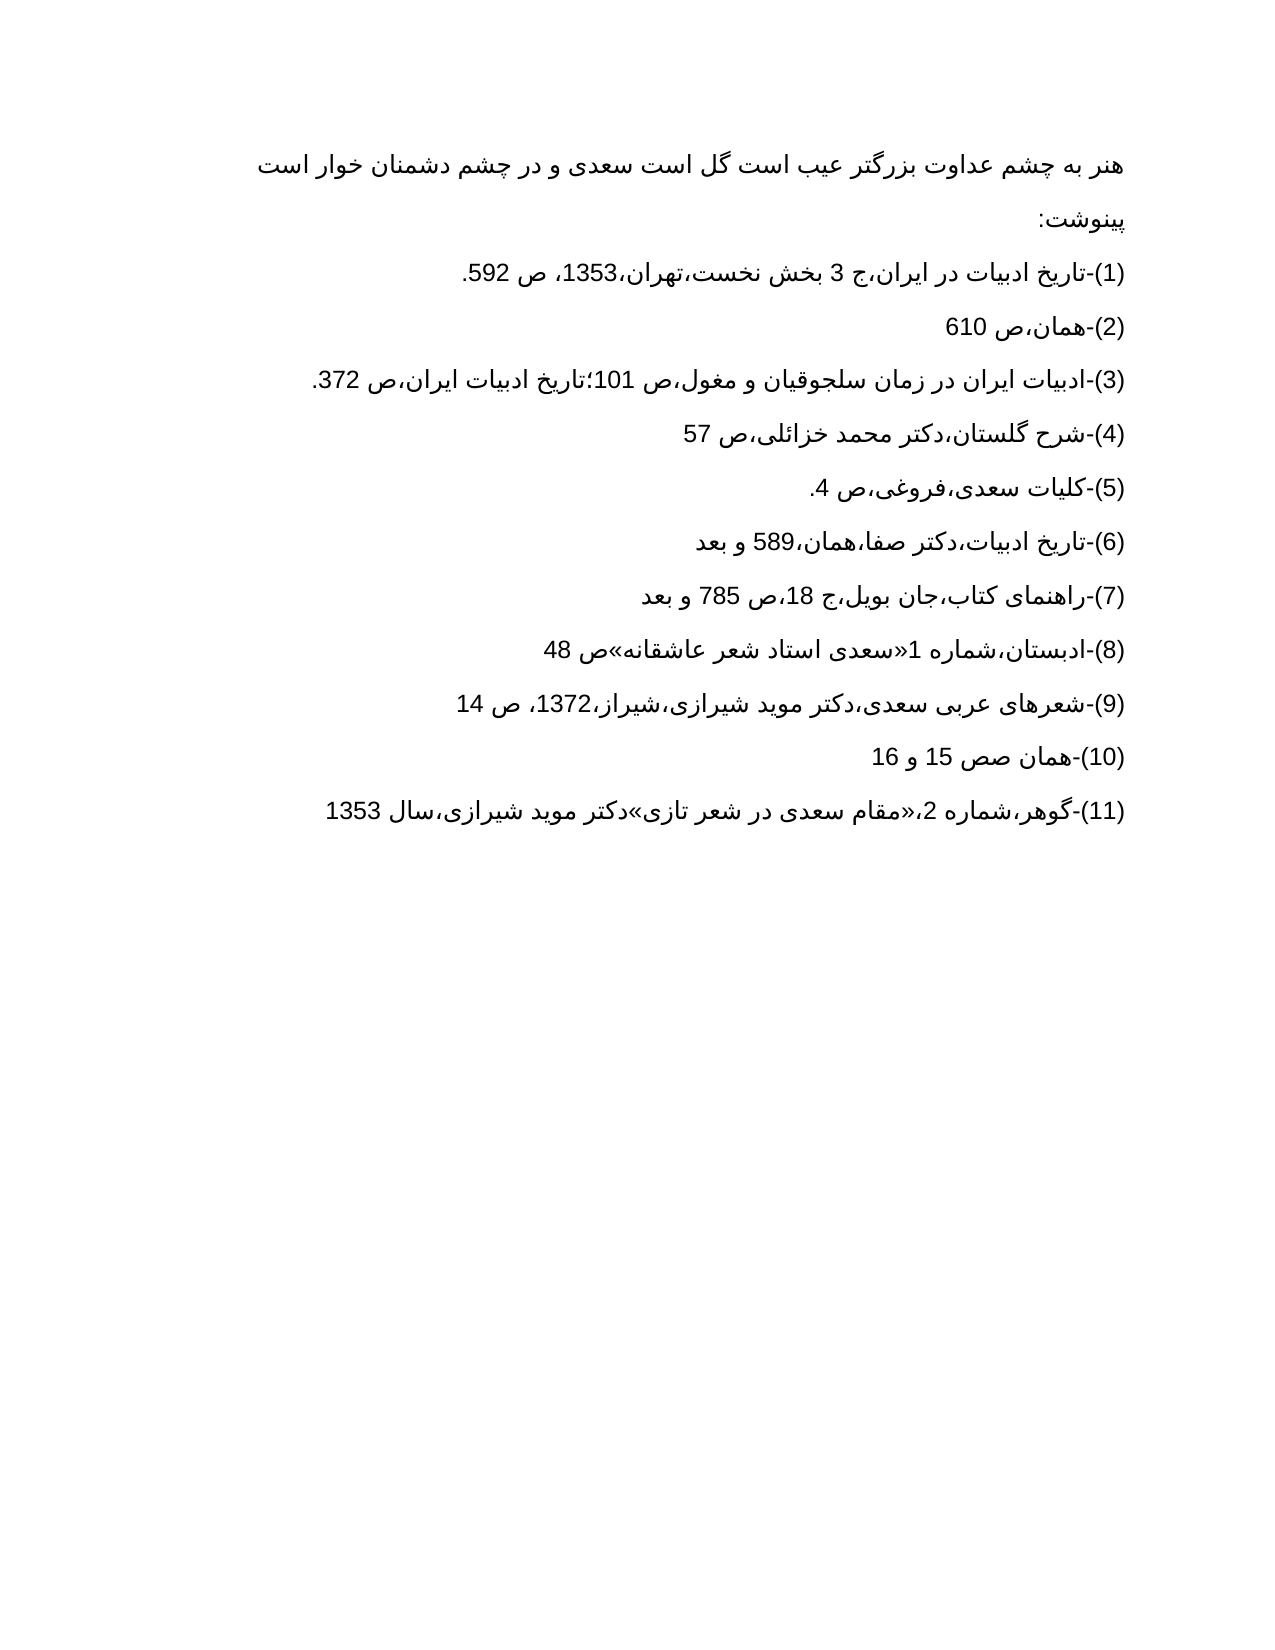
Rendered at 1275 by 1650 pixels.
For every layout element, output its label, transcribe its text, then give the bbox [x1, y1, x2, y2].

text (3)-ادبیات ایران در زمان سلجوقیان و مغول،ص 101؛تاریخ‏ ادبیات ایران،ص 372. [150, 365, 1125, 394]
text پی‏نوشت: [150, 204, 1125, 233]
text (10)-همان صص 15 و 16 [150, 742, 1125, 771]
text هنر به چشم عداوت بزرگتر عیب است‏ گل است سعدی و در چشم دشمنان خوار است [150, 150, 1125, 179]
text (8)-ادبستان،شماره 1«سعدی استاد شعر عاشقانه»ص 48 [150, 635, 1125, 663]
text (6)-تاریخ ادبیات،دکتر صفا،همان،589 و بعد [150, 527, 1125, 556]
text (7)-راهنمای کتاب،جان بویل،ج 18،ص 785 و بعد [150, 581, 1125, 609]
text (5)-کلیات سعدی،فروغی،ص 4. [150, 473, 1125, 502]
text (2)-همان،ص 610 [150, 312, 1125, 340]
text (4)-شرح گلستان،دکتر محمد خزائلی،ص 57 [150, 419, 1125, 448]
text (1)-تاریخ ادبیات در ایران،ج 3 بخش نخست،تهران،1353، ص 592. [150, 258, 1125, 286]
text (11)-گوهر،شماره 2،«مقام سعدی در شعر تازی»دکتر موید شیرازی،سال 1353 [150, 796, 1125, 825]
text (9)-شعرهای عربی سعدی،دکتر موید شیرازی،شیراز،1372، ص 14 [150, 688, 1125, 717]
